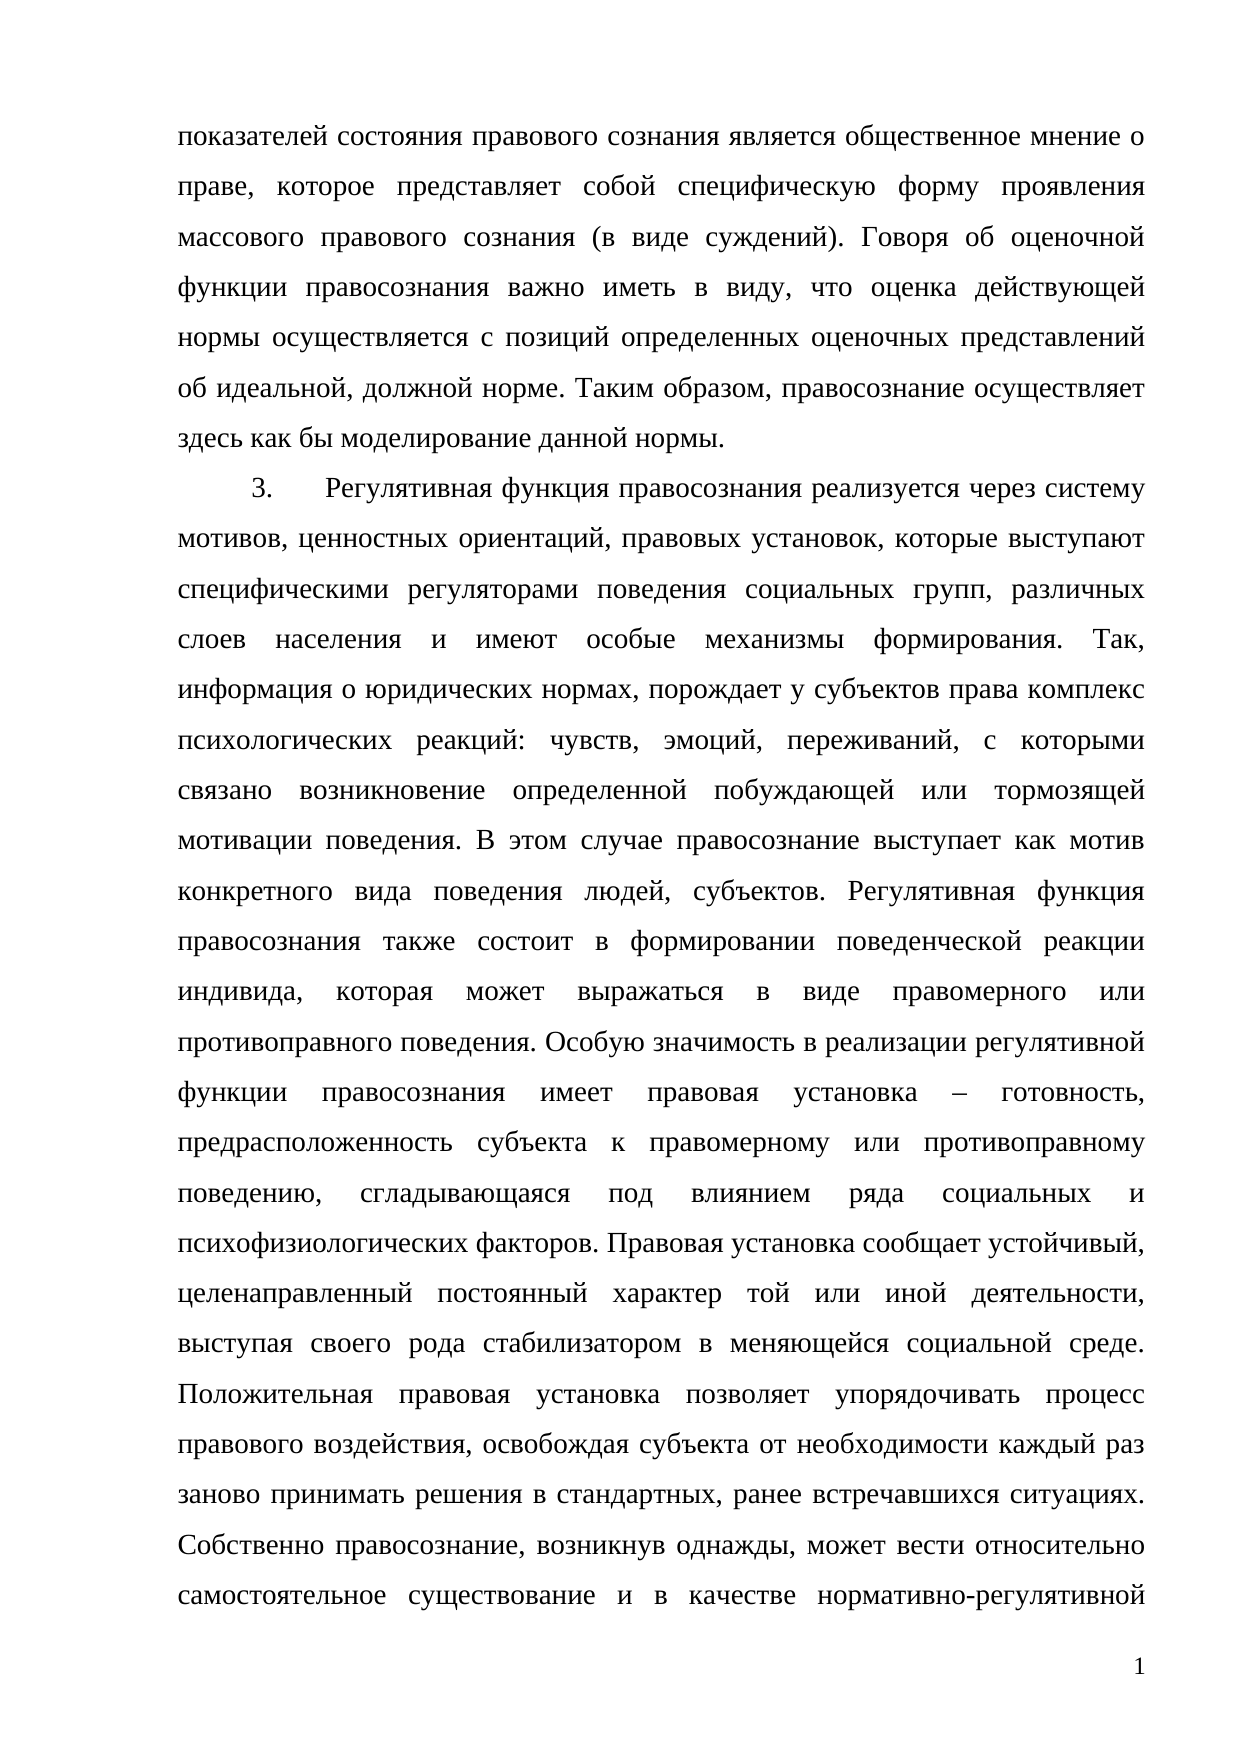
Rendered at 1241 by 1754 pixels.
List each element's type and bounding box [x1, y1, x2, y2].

list [177, 118, 1146, 453]
list [177, 470, 1146, 1611]
